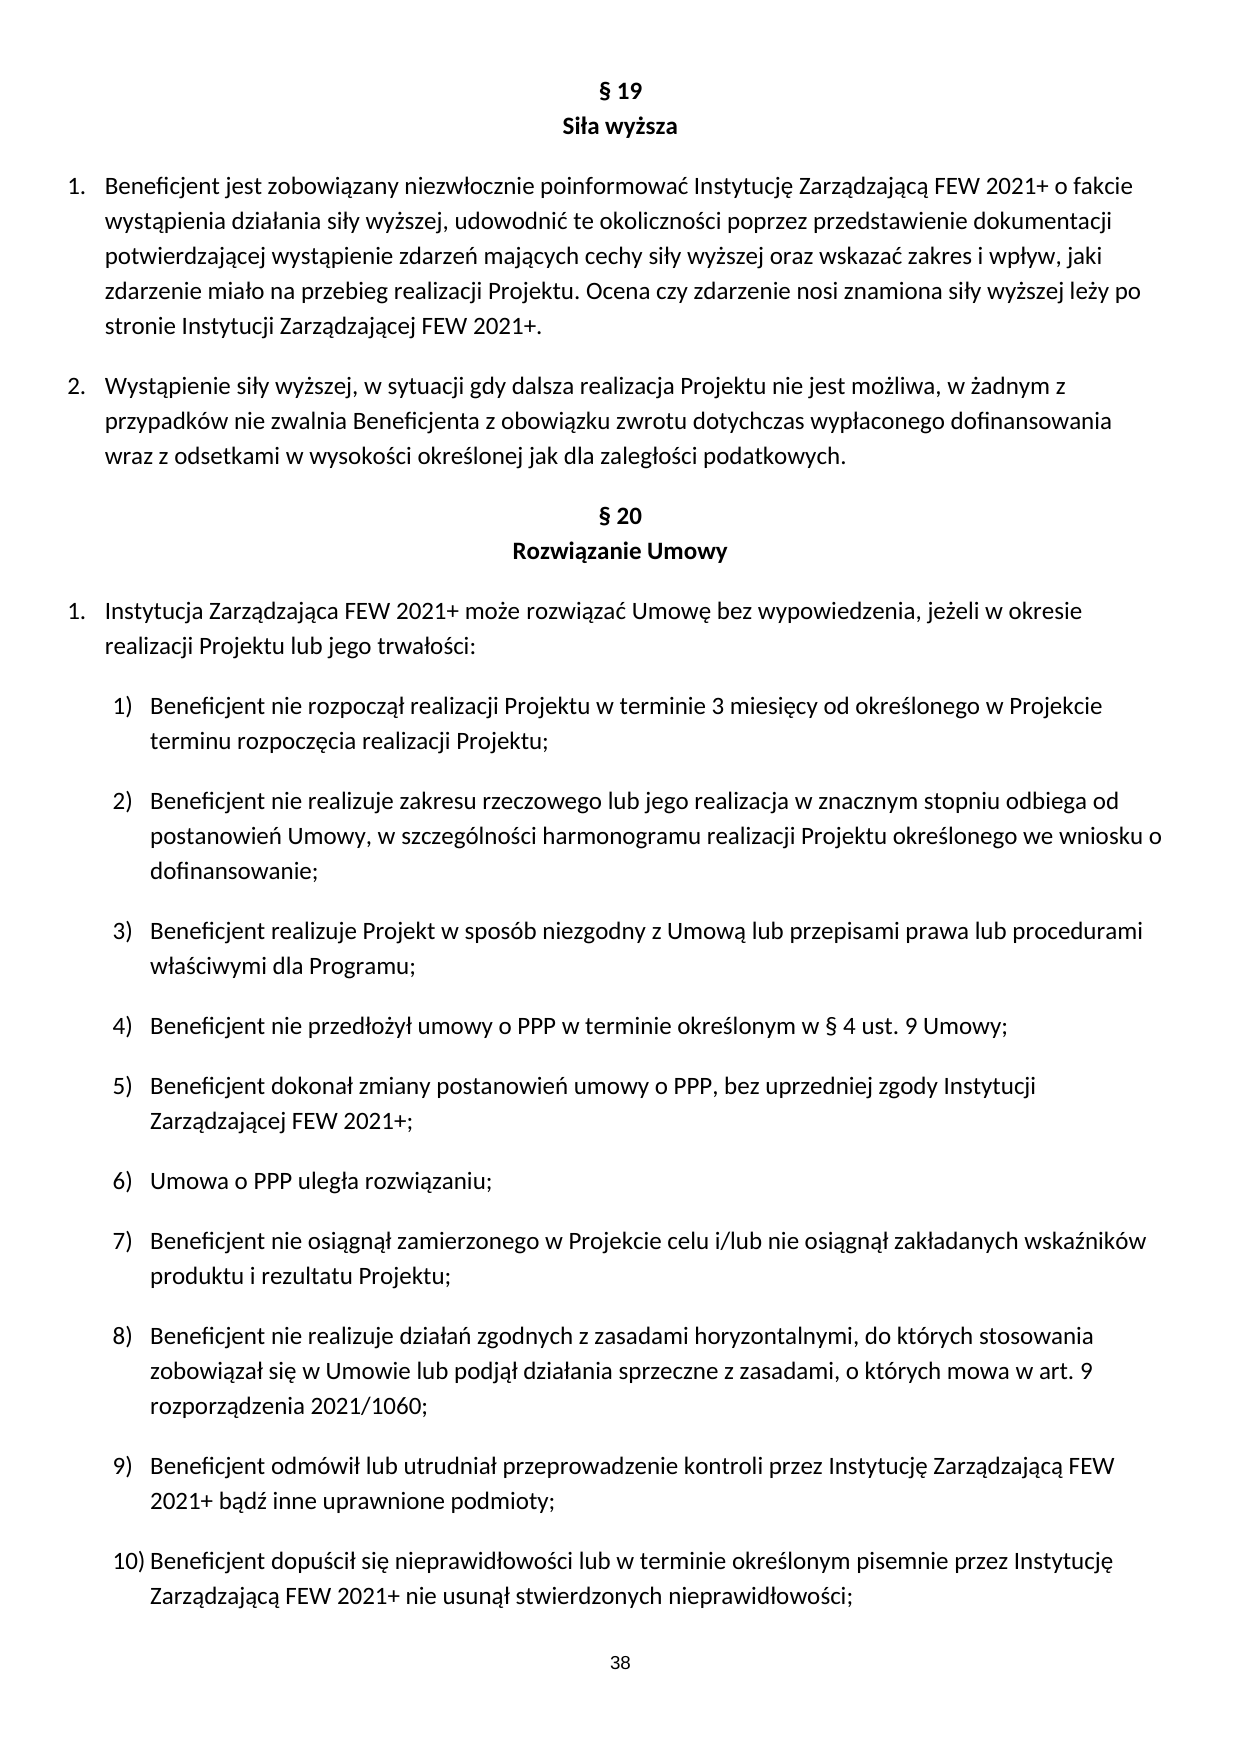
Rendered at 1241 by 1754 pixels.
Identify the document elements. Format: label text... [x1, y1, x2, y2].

list Beneficjent nie rozpoczął realizacji Projektu w terminie 3 miesięcy od określonego w Projekcie terminu rozpoczęcia realizacji Projektu; [112, 690, 1165, 756]
subtitle § 19 [75, 75, 1165, 106]
list Beneficjent dopuścił się nieprawidłowości lub w terminie określonym pisemnie przez Instytucję Zarządzającą FEW 2021+ nie usunął stwierdzonych nieprawidłowości; [112, 1545, 1165, 1611]
list Beneficjent nie realizuje działań zgodnych z zasadami horyzontalnymi, do których stosowania zobowiązał się w Umowie lub podjął działania sprzeczne z zasadami, o których mowa w art. 9 rozporządzenia 2021/1060; [112, 1320, 1165, 1421]
list Beneficjent odmówił lub utrudniał przeprowadzenie kontroli przez Instytucję Zarządzającą FEW 2021+ bądź inne uprawnione podmioty; [112, 1450, 1165, 1516]
list Beneficjent jest zobowiązany niezwłocznie poinformować Instytucję Zarządzającą FEW 2021+ o fakcie wystąpienia działania siły wyższej, udowodnić te okoliczności poprzez przedstawienie dokumentacji potwierdzającej wystąpienie zdarzeń mających cechy siły wyższej oraz wskazać zakres i wpływ, jaki zdarzenie miało na przebieg realizacji Projektu. Ocena czy zdarzenie nosi znamiona siły wyższej leży po stronie Instytucji Zarządzającej FEW 2021+. [67, 170, 1165, 341]
list Umowa o PPP uległa rozwiązaniu; [112, 1165, 1165, 1196]
subtitle Rozwiązanie Umowy [75, 535, 1165, 566]
list Wystąpienie siły wyższej, w sytuacji gdy dalsza realizacja Projektu nie jest możliwa, w żadnym z przypadków nie zwalnia Beneficjenta z obowiązku zwrotu dotychczas wypłaconego dofinansowania wraz z odsetkami w wysokości określonej jak dla zaległości podatkowych. [67, 370, 1165, 471]
list Instytucja Zarządzająca FEW 2021+ może rozwiązać Umowę bez wypowiedzenia, jeżeli w okresie realizacji Projektu lub jego trwałości: [67, 595, 1165, 661]
list Beneficjent nie osiągnął zamierzonego w Projekcie celu i/lub nie osiągnął zakładanych wskaźników produktu i rezultatu Projektu; [112, 1225, 1165, 1291]
list Beneficjent dokonał zmiany postanowień umowy o PPP, bez uprzedniej zgody Instytucji Zarządzającej FEW 2021+; [112, 1070, 1165, 1136]
list Beneficjent realizuje Projekt w sposób niezgodny z Umową lub przepisami prawa lub procedurami właściwymi dla Programu; [112, 915, 1165, 981]
list Beneficjent nie realizuje zakresu rzeczowego lub jego realizacja w znacznym stopniu odbiega od postanowień Umowy, w szczególności harmonogramu realizacji Projektu określonego we wniosku o dofinansowanie; [112, 785, 1165, 886]
subtitle § 20 [75, 500, 1165, 531]
subtitle Siła wyższa [75, 110, 1165, 141]
list Beneficjent nie przedłożył umowy o PPP w terminie określonym w § 4 ust. 9 Umowy; [112, 1010, 1165, 1041]
